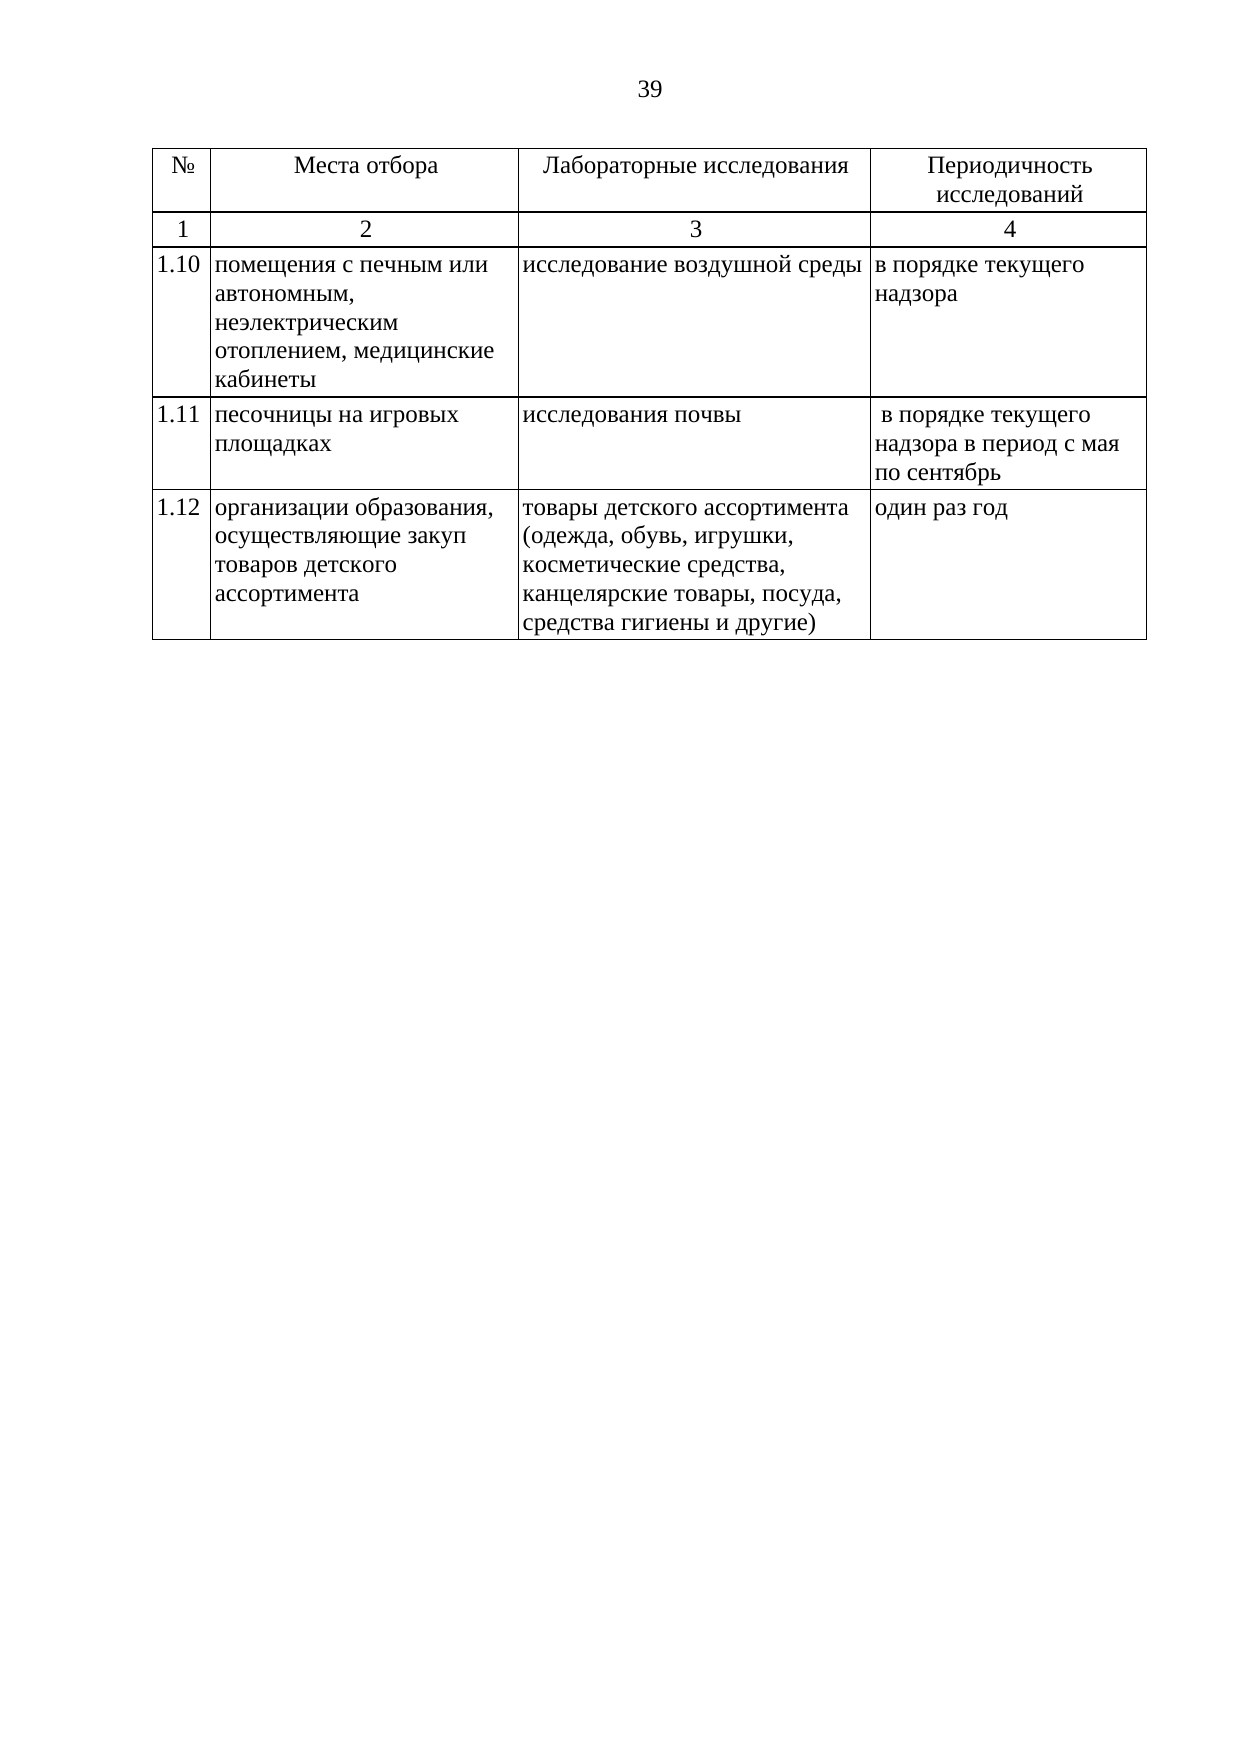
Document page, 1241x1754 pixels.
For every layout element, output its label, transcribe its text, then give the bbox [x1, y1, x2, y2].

table_cell организации образования, осуществляющие закуп товаров детского ассортимента [211, 490, 518, 639]
table_cell 4 [871, 213, 1146, 246]
table_header Периодичность исследований [871, 149, 1146, 211]
table_cell в порядке текущего надзора [871, 248, 1146, 396]
table_cell один раз год [871, 490, 1146, 639]
table_cell 1.11 [153, 398, 210, 489]
table_cell исследования почвы [519, 398, 870, 489]
table_cell 1.10 [153, 248, 210, 396]
table_cell помещения с печным или автономным, неэлектрическим отоплением, медицинские кабинеты [211, 248, 518, 396]
table_cell товары детского ассортимента (одежда, обувь, игрушки, косметические средства, канцелярские товары, посуда, средства гигиены и другие) [519, 490, 870, 639]
table_cell исследование воздушной среды [519, 248, 870, 396]
table_header Лабораторные исследования [519, 149, 870, 211]
table_cell в порядке текущего надзора в период с мая по сентябрь [871, 398, 1146, 489]
table_header Места отбора [211, 149, 518, 211]
table_header № [153, 149, 210, 211]
table_cell песочницы на игровых площадках [211, 398, 518, 489]
table_cell 3 [519, 213, 870, 246]
table_cell 1.12 [153, 490, 210, 639]
table_cell 1 [153, 213, 210, 246]
table_cell 2 [211, 213, 518, 246]
